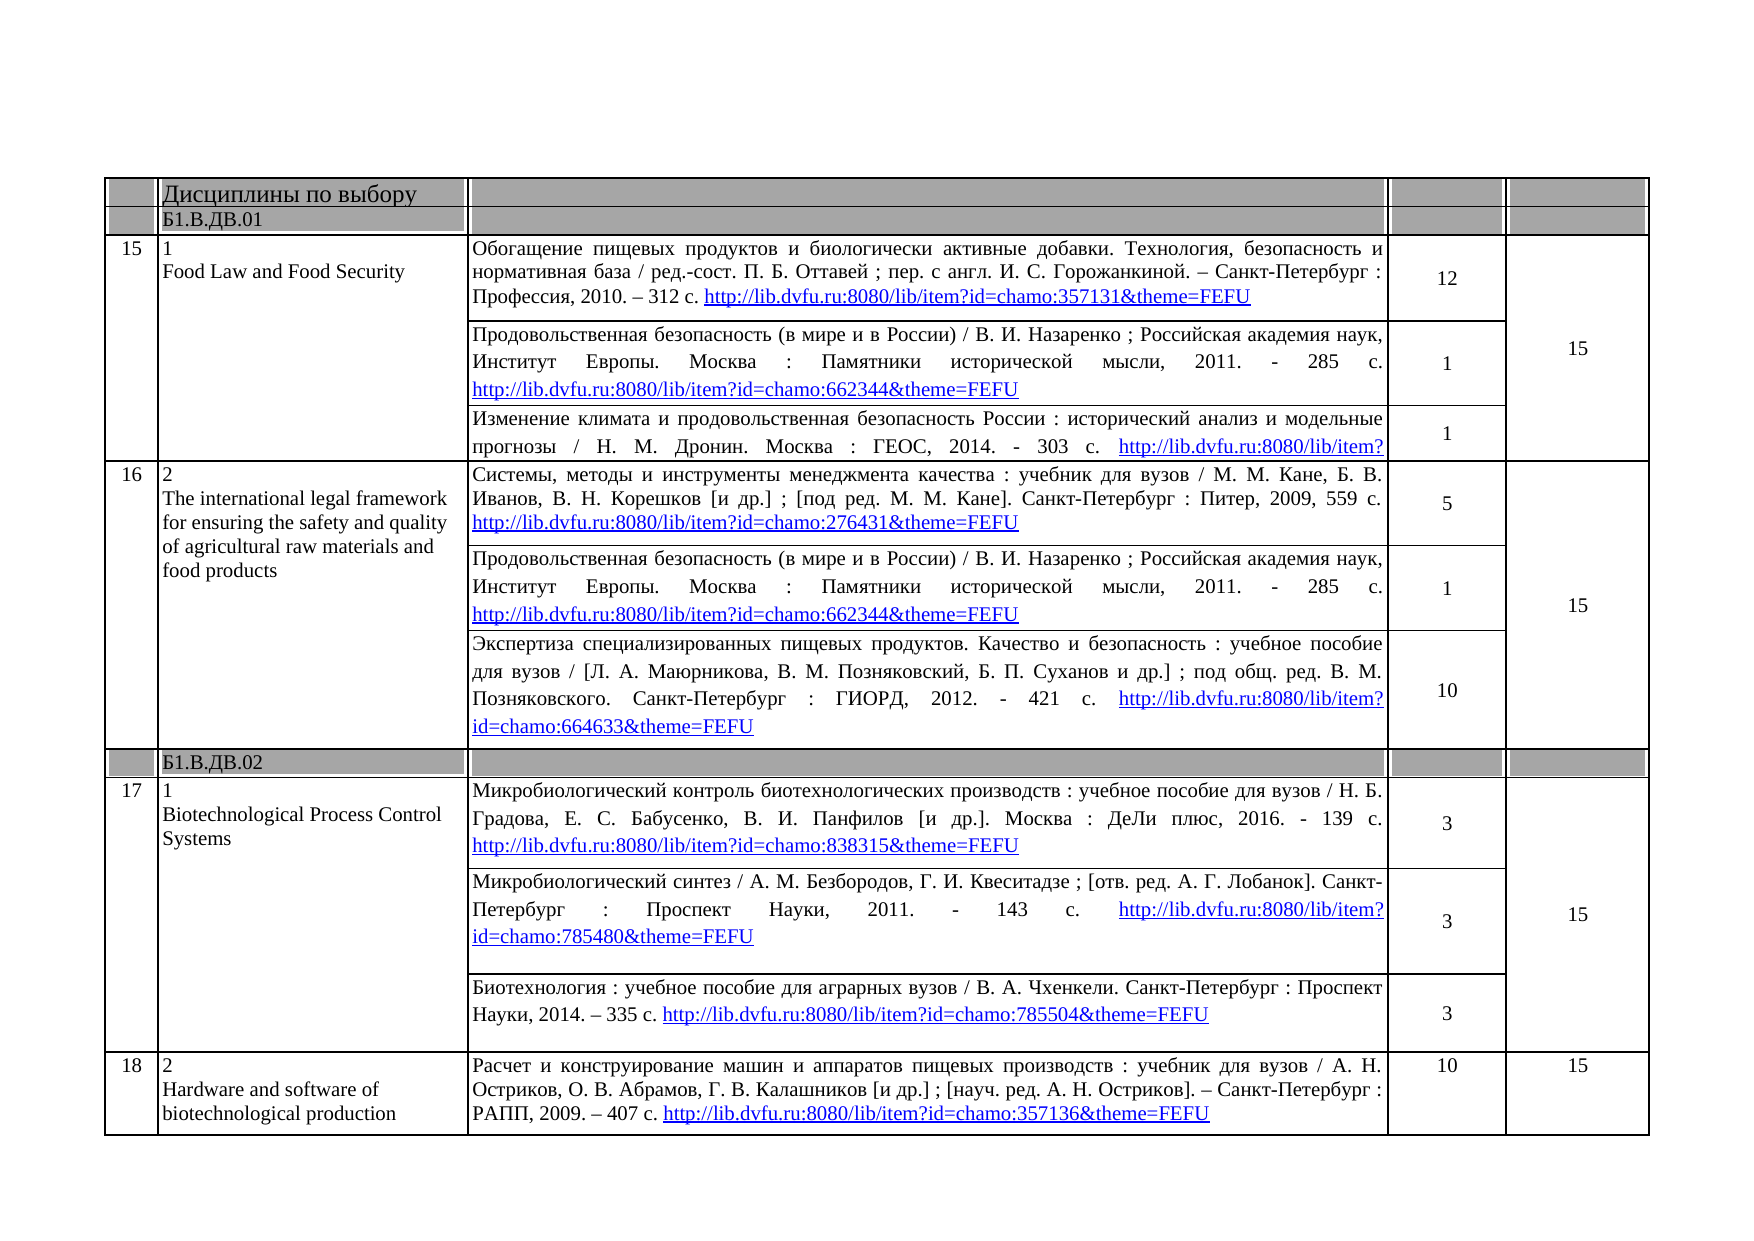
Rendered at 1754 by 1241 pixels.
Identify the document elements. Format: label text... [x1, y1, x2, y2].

table_cell Продовольственная безопасность (в мире и в России) / В. И. Назаренко ; Российская академия наук, Институт Европы. Москва : Памятники исторической мысли, 2011. - 285 с. http://lib.dvfu.ru:8080/lib/item?id=chamo:662344&theme=FEFU [469, 322, 1387, 405]
table_cell Микробиологический контроль биотехнологических производств : учебное пособие для вузов / Н. Б. Градова, Е. С. Бабусенко, В. И. Панфилов [и др.]. Москва : ДеЛи плюс, 2016. - 139 с. http://lib.dvfu.ru:8080/lib/item?id=chamo:838315&theme=FEFU [469, 778, 1387, 867]
table_cell [159, 973, 467, 1051]
table_cell Экспертиза специализированных пищевых продуктов. Качество и безопасность : учебное пособие для вузов / [Л. А. Маюрникова, В. М. Позняковский, Б. П. Суханов и др.] ; под общ. ред. В. М. Позняковского. Санкт-Петербург : ГИОРД, 2012. - 421 с. http://lib.dvfu.ru:8080/lib/item?id=chamo:664633&theme=FEFU [469, 631, 1387, 748]
table_cell 2 The international legal framework for ensuring the safety and quality of agricultural raw materials and food products [159, 462, 467, 748]
table_cell 15 [1507, 778, 1648, 1051]
table_cell Системы, методы и инструменты менеджмента качества : учебник для вузов / М. М. Кане, Б. В. Иванов, В. Н. Корешков [и др.] ; [под ред. М. М. Кане]. Санкт-Петербург : Питер, 2009, 559 с. http://lib.dvfu.ru:8080/lib/item?id=chamo:276431&theme=FEFU [469, 462, 1387, 545]
table_cell [106, 973, 157, 1051]
table_cell 10 [1389, 1053, 1505, 1134]
table_cell 3 [1389, 778, 1505, 867]
table_cell 16 [106, 462, 157, 748]
table_cell 1 [1389, 406, 1505, 460]
table_cell 1 [1389, 322, 1505, 405]
table_cell 1 Food Law and Food Security [159, 236, 467, 460]
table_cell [159, 1053, 467, 1134]
table_cell 3 [1389, 869, 1505, 973]
table_cell 15 [1507, 1053, 1648, 1134]
table_cell 10 [1389, 631, 1505, 748]
table_cell 5 [1389, 462, 1505, 545]
table_cell Б1.В.ДВ.02 [159, 750, 467, 776]
table_cell Микробиологический синтез / А. М. Безбородов, Г. И. Квеситадзе ; [отв. ред. А. Г. Лобанок]. Санкт-Петербург : Проспект Науки, 2011. - 143 с. http://lib.dvfu.ru:8080/lib/item?id=chamo:785480&theme=FEFU [469, 869, 1387, 973]
table_cell Изменение климата и продовольственная безопасность России : исторический анализ и модельные прогнозы / Н. М. Дронин. Москва : ГЕОС, 2014. - 303 с. http://lib.dvfu.ru:8080/lib/item?id=chamo:772363&theme=FEFU [469, 406, 1387, 460]
table_cell 1 [1389, 546, 1505, 629]
table_cell 3 [1389, 975, 1505, 1051]
table_cell Продовольственная безопасность (в мире и в России) / В. И. Назаренко ; Российская академия наук, Институт Европы. Москва : Памятники исторической мысли, 2011. - 285 с. http://lib.dvfu.ru:8080/lib/item?id=chamo:662344&theme=FEFU [469, 546, 1387, 629]
table_cell Обогащение пищевых продуктов и биологически активные добавки. Технология, безопасность и нормативная база / ред.-сост. П. Б. Оттавей ; пер. с англ. И. С. Горожанкиной. – Санкт-Петербург : Профессия, 2010. – 312 c. http://lib.dvfu.ru:8080/lib/item?id=chamo:357131&theme=FEFU [469, 236, 1387, 320]
table_cell 15 [106, 236, 157, 460]
table_cell Биотехнология : учебное пособие для аграрных вузов / В. А. Чхенкели. Санкт-Петербург : Проспект Науки, 2014. – 335 с. http://lib.dvfu.ru:8080/lib/item?id=chamo:785504&theme=FEFU [469, 975, 1387, 1051]
table_cell 12 [1389, 236, 1505, 320]
table_cell 18 [106, 1053, 157, 1134]
table_cell Расчет и конструирование машин и аппаратов пищевых производств : учебник для вузов / А. Н. Остриков, О. В. Абрамов, Г. В. Калашников [и др.] ; [науч. ред. А. Н. Остриков]. – Санкт-Петербург : РАПП, 2009. – 407 c. http://lib.dvfu.ru:8080/lib/item?id=chamo:357136&theme=FEFU [469, 1053, 1387, 1134]
table_cell 1 Biotechnological Process Control Systems [159, 778, 467, 973]
table_cell 17 [106, 778, 157, 973]
table_cell 15 [1507, 462, 1648, 748]
table_cell Б1.В.ДВ.01 [159, 207, 467, 234]
table_cell 15 [1507, 236, 1648, 460]
